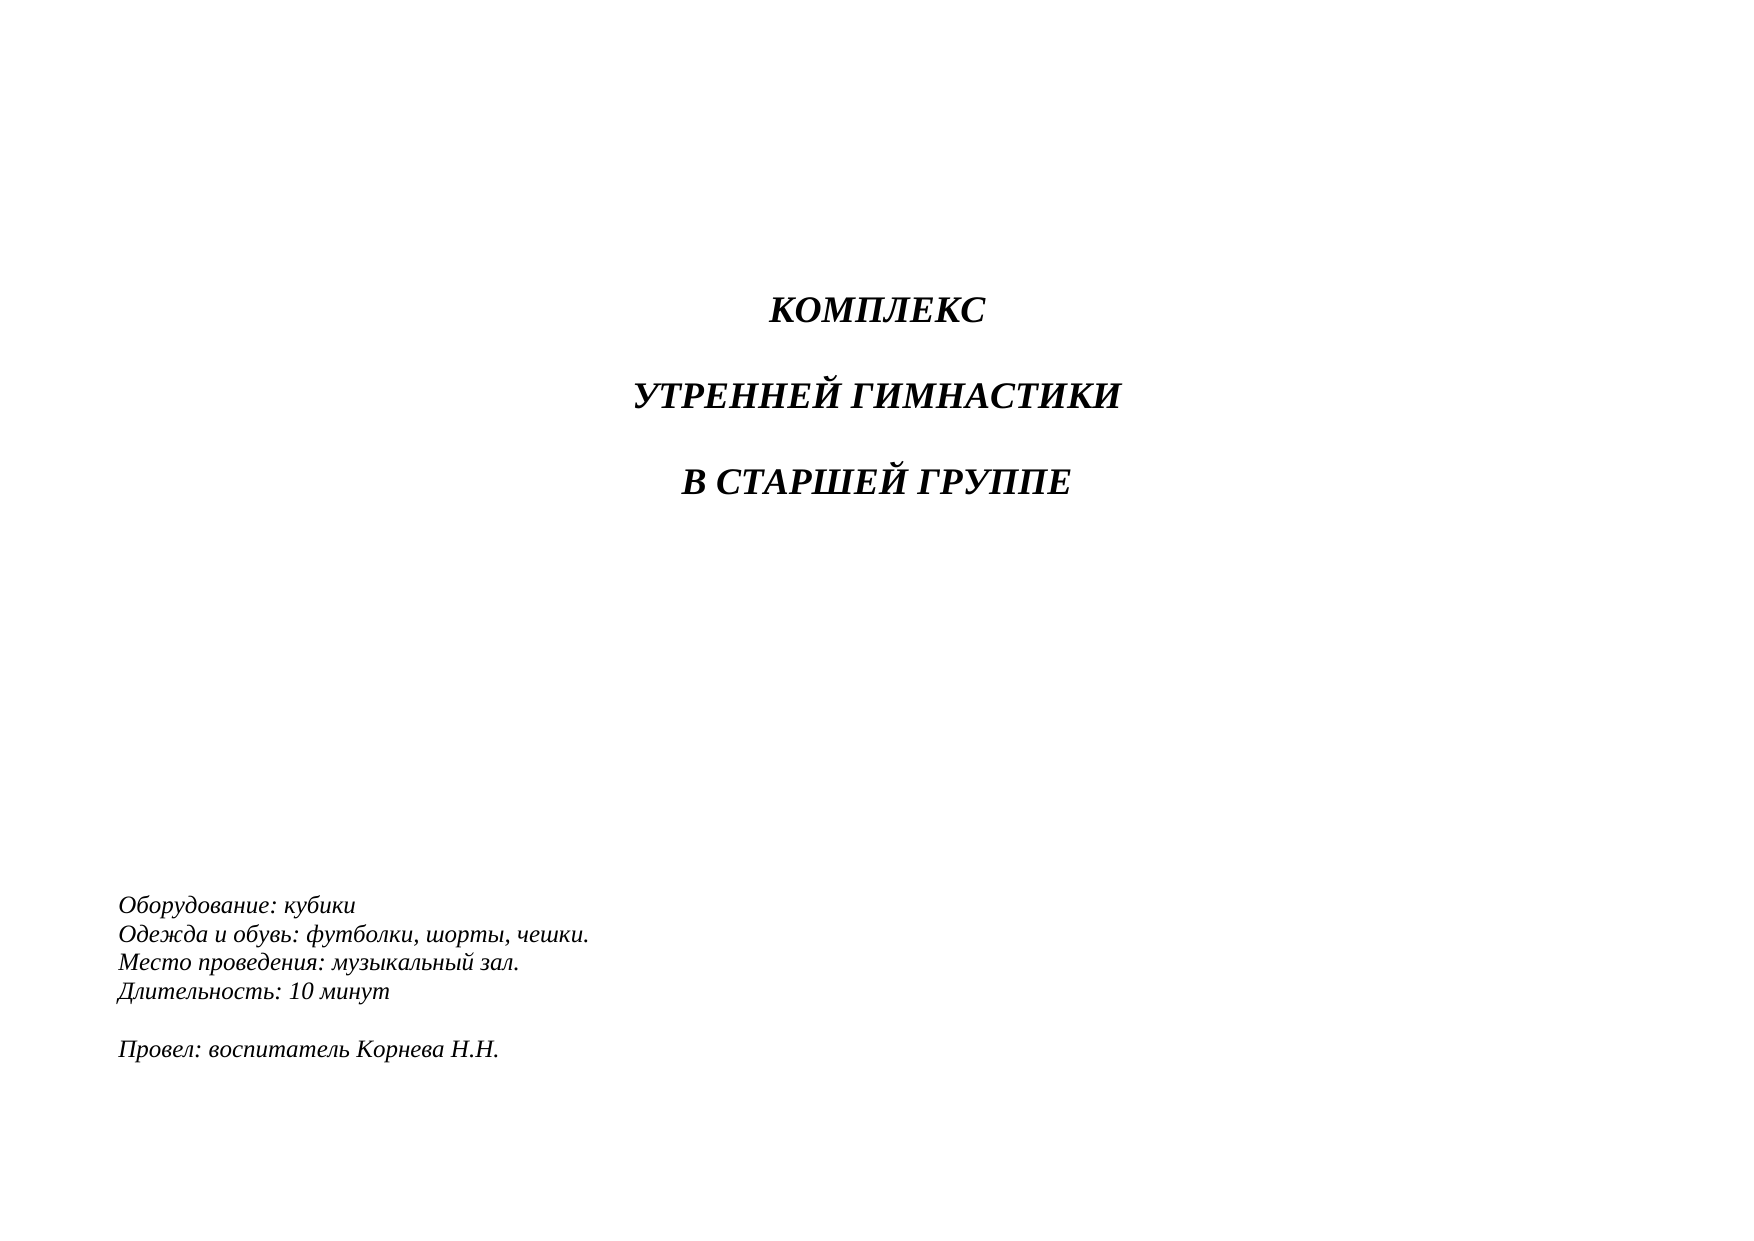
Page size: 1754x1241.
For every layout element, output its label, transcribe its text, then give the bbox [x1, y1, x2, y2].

text Место проведения: музыкальный зал. [118, 947, 1636, 976]
text УТРЕННЕЙ ГИМНАСТИКИ [118, 373, 1636, 416]
text Длительность: 10 минут [118, 976, 1636, 1005]
text Оборудование: кубики [118, 890, 1636, 919]
text В СТАРШЕЙ ГРУППЕ [118, 459, 1636, 503]
text Провел: воспитатель Корнева Н.Н. [118, 1034, 1636, 1062]
text Одежда и обувь: футболки, шорты, чешки. [118, 919, 1636, 947]
text КОМПЛЕКС [118, 287, 1636, 330]
